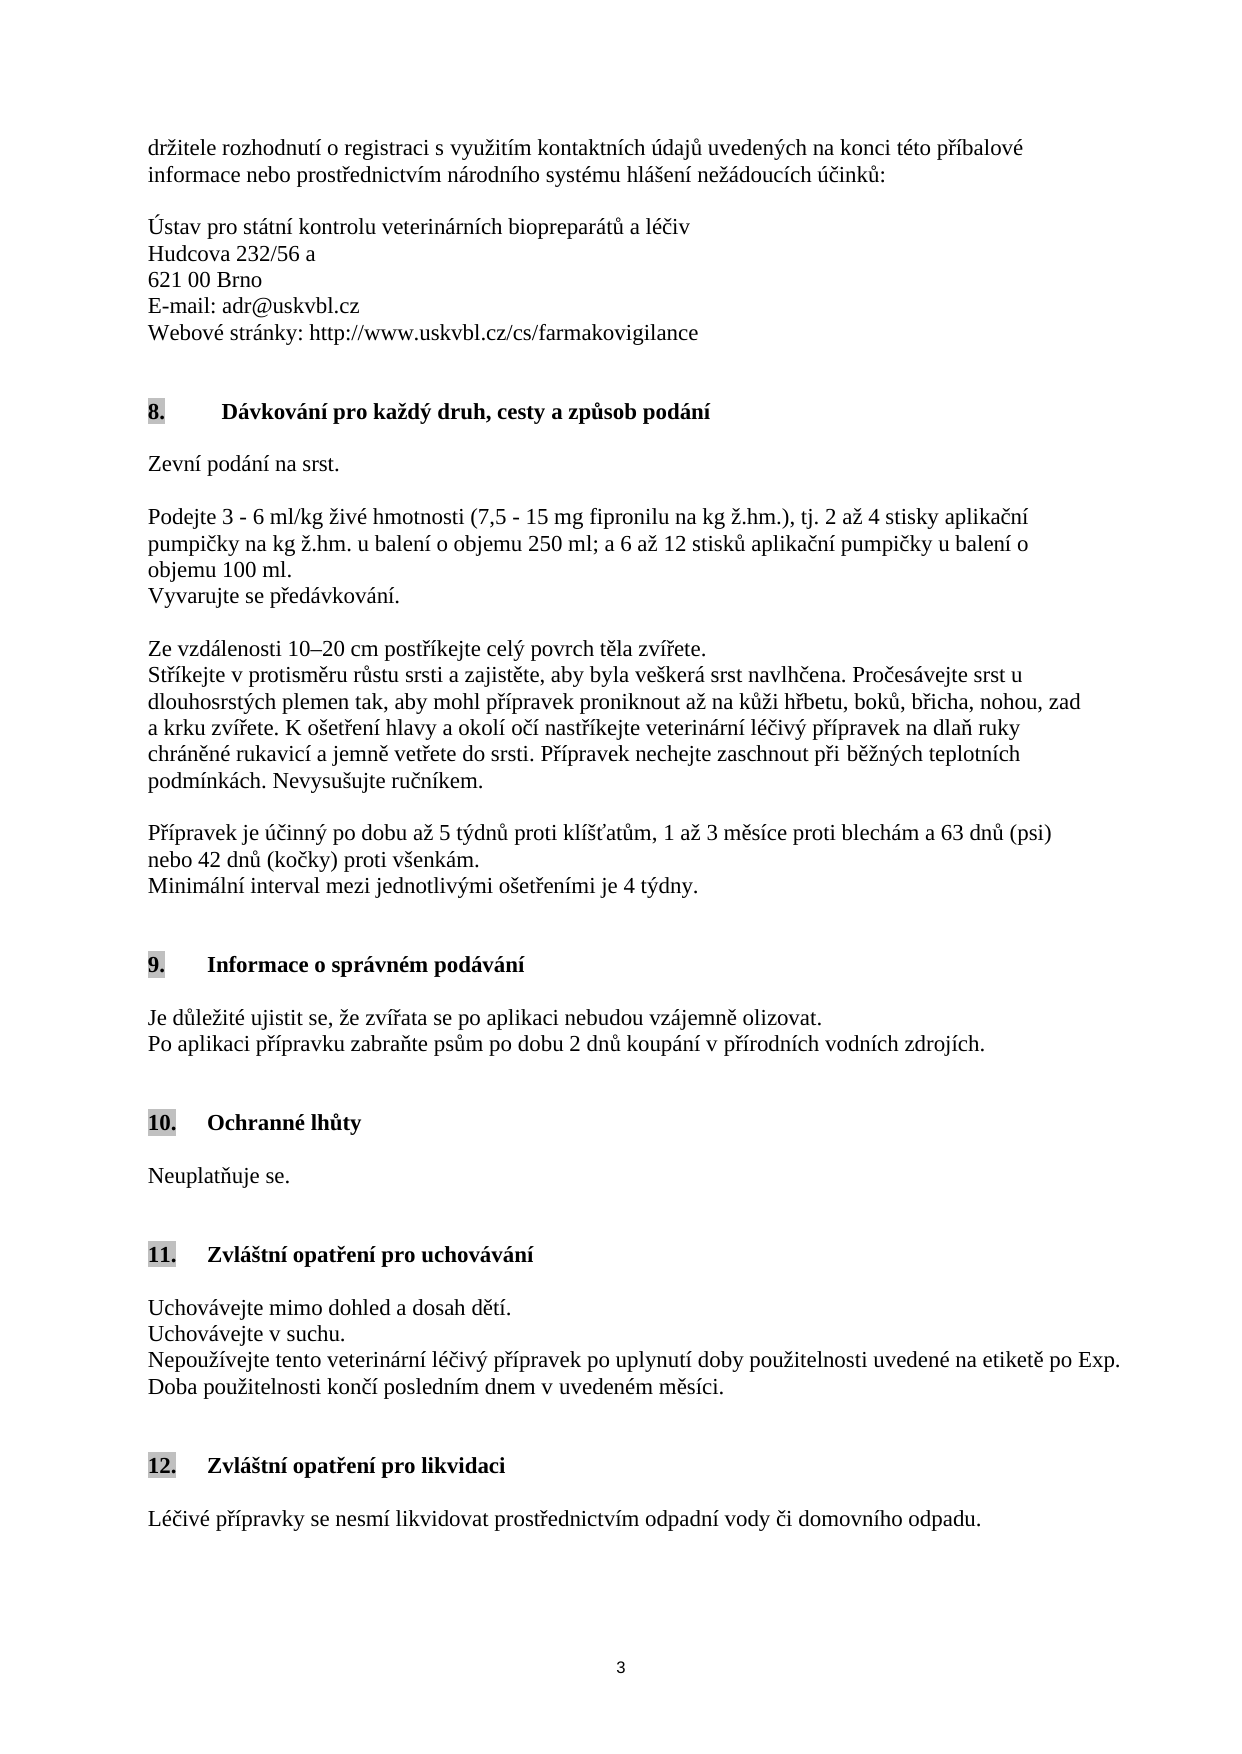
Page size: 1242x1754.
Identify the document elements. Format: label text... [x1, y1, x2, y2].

text 11. Zvláštní opatření pro uchovávání [176, 1241, 1094, 1267]
text 12. Zvláštní opatření pro likvidaci [176, 1452, 1094, 1478]
text Stříkejte v protisměru růstu srsti a zajistěte, aby byla veškerá srst navlhčena. Pročesávejte srst u dlouhosrstých plemen tak, aby mohl přípravek proniknout až na kůži hřbetu, boků, břicha, nohou, zad a krku zvířete. K ošetření hlavy a okolí očí nastříkejte veterinární léčivý přípravek na dlaň ruky chráněné rukavicí a jemně vetřete do srsti. Přípravek nechejte zaschnout při běžných teplotních podmínkách. Nevysušujte ručníkem. [148, 661, 1094, 793]
text 8. Dávkování pro každý druh, cesty a způsob podání [165, 398, 1094, 424]
text Podejte 3 - 6 ml/kg živé hmotnosti (7,5 - 15 mg fipronilu na kg ž.hm.), tj. 2 až 4 stisky aplikační pumpičky na kg ž.hm. u balení o objemu 250 ml; a 6 až 12 stisků aplikační pumpičky u balení o objemu 100 ml. [148, 503, 1094, 582]
text Léčivé přípravky se nesmí likvidovat prostřednictvím odpadní vody či domovního odpadu. [148, 1505, 1094, 1531]
text Po aplikaci přípravku zabraňte psům po dobu 2 dnů koupání v přírodních vodních zdrojích. [148, 1030, 1094, 1057]
text Minimální interval mezi jednotlivými ošetřeními je 4 týdny. [148, 872, 1094, 898]
text Přípravek je účinný po dobu až 5 týdnů proti klíšťatům, 1 až 3 měsíce proti blechám a 63 dnů (psi) nebo 42 dnů (kočky) proti všenkám. [148, 819, 1094, 872]
text Ústav pro státní kontrolu veterinárních biopreparátů a léčiv [148, 213, 1094, 240]
text Vyvarujte se předávkování. [148, 582, 1094, 609]
text Webové stránky: http://www.uskvbl.cz/cs/farmakovigilance [148, 319, 1094, 345]
text Zevní podání na srst. [148, 451, 1094, 477]
text Nepoužívejte tento veterinární léčivý přípravek po uplynutí doby použitelnosti uvedené na etiketě po Exp. Doba použitelnosti končí posledním dnem v uvedeném měsíci. [148, 1347, 1127, 1399]
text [148, 134, 1094, 187]
text Uchovávejte v suchu. [148, 1320, 1127, 1347]
text 621 00 Brno [148, 266, 1094, 292]
text Hudcova 232/56 a [148, 240, 1094, 266]
text Neuplatňuje se. [148, 1162, 1094, 1188]
text E-mail: adr@uskvbl.cz [148, 292, 1094, 319]
text Je důležité ujistit se, že zvířata se po aplikaci nebudou vzájemně olizovat. [148, 1004, 1094, 1030]
text 9. Informace o správném podávání [165, 951, 1094, 978]
text Ze vzdálenosti 10–20 cm postříkejte celý povrch těla zvířete. [148, 635, 1094, 661]
text Uchovávejte mimo dohled a dosah dětí. [148, 1294, 1127, 1320]
text 10. Ochranné lhůty [176, 1109, 1094, 1136]
